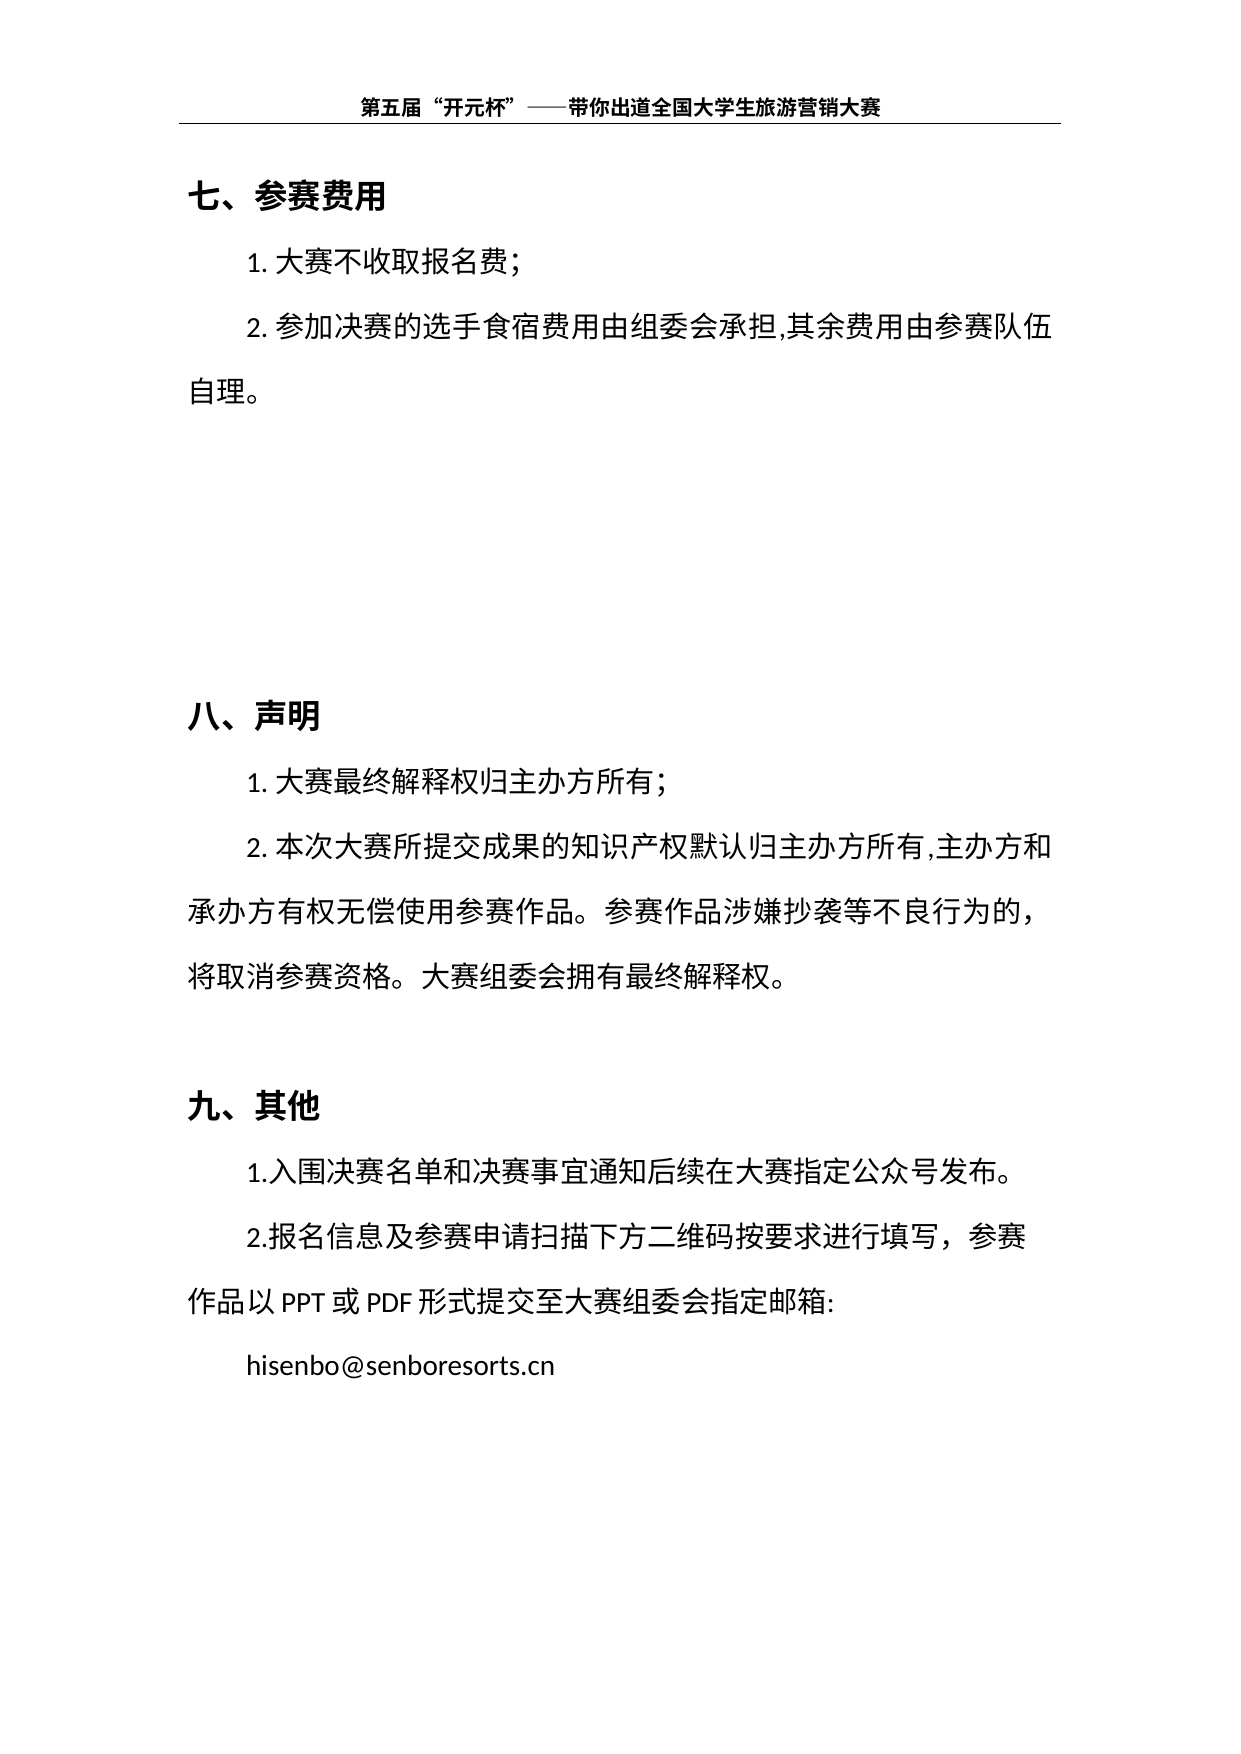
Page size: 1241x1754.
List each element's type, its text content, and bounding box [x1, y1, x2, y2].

list 参赛费用 [187, 162, 1053, 227]
list 其他 [187, 1072, 1053, 1137]
list hisenbo@senboresorts.cn [187, 1332, 1053, 1397]
list 1.入围决赛名单和决赛事宜通知后续在大赛指定公众号发布。 [187, 1137, 1053, 1202]
list 本次大赛所提交成果的知识产权默认归主办方所有,主办方和承办方有权无偿使用参赛作品。参赛作品涉嫌抄袭等不良行为的，将取消参赛资格。大赛组委会拥有最终解释权。 [187, 812, 1053, 1007]
list 大赛最终解释权归主办方所有； [187, 747, 1053, 812]
list 声明 [187, 682, 1053, 747]
list 2.报名信息及参赛申请扫描下方二维码按要求进行填写，参赛作品以PPT或PDF形式提交至大赛组委会指定邮箱: [187, 1202, 1053, 1332]
list 参加决赛的选手食宿费用由组委会承担,其余费用由参赛队伍自理。 [187, 292, 1053, 422]
list 大赛不收取报名费； [187, 227, 1053, 292]
